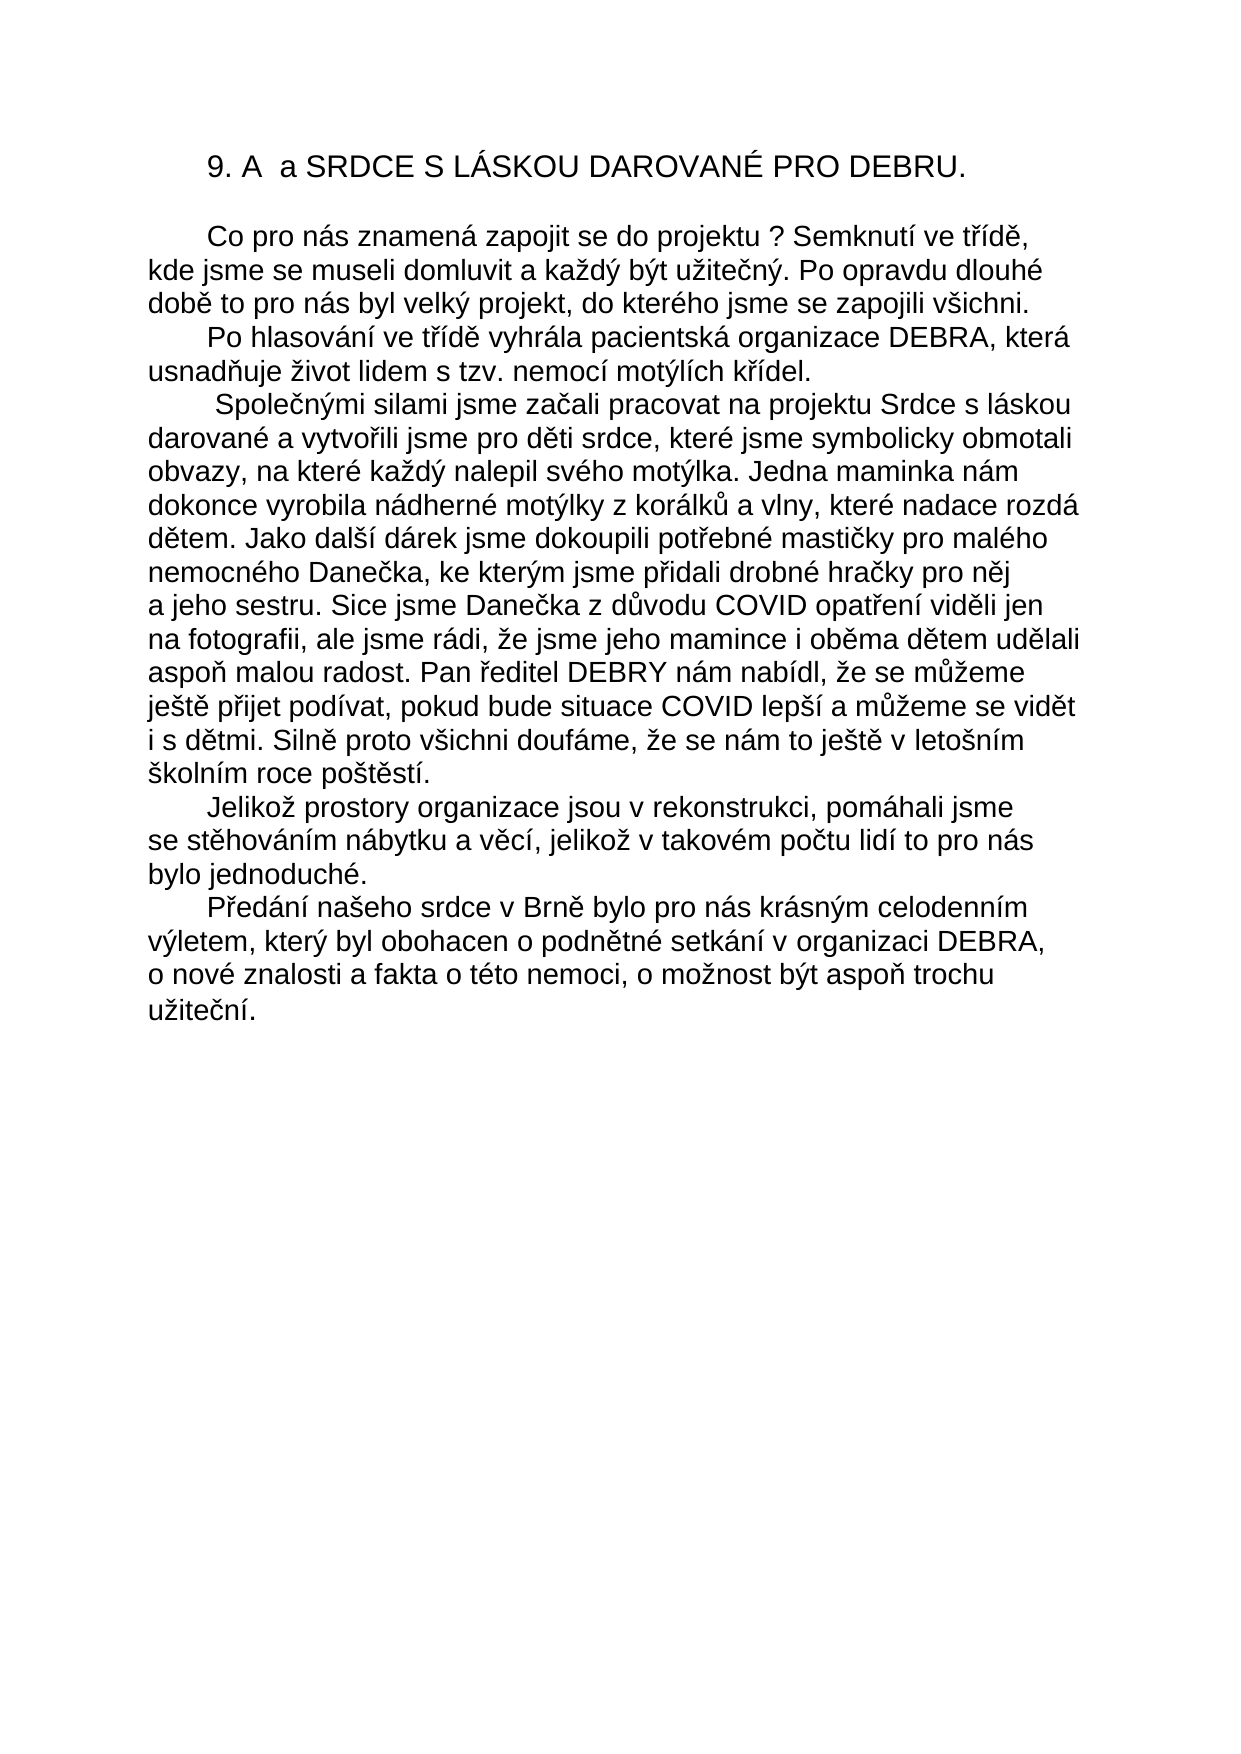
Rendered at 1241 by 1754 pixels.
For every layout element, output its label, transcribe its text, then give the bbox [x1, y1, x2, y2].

text Jelikož prostory organizace jsou v rekonstrukci, pomáhali jsme se stěhováním nábytku a věcí, jelikož v takovém počtu lidí to pro nás bylo jednoduché. [148, 790, 1093, 890]
text Po hlasování ve třídě vyhrála pacientská organizace DEBRA, která usnadňuje život lidem s tzv. nemocí motýlích křídel. [148, 320, 1093, 387]
text Předání našeho srdce v Brně bylo pro nás krásným celodenním výletem, který byl obohacen o podnětné setkání v organizaci DEBRA, o nové znalosti a fakta o této nemoci, o možnost být aspoň trochu užiteční. [148, 890, 1093, 1027]
text Co pro nás znamená zapojit se do projektu ? Semknutí ve třídě, kde jsme se museli domluvit a každý být užitečný. Po opravdu dlouhé době to pro nás byl velký projekt, do kterého jsme se zapojili všichni. [148, 219, 1093, 320]
text Společnými silami jsme začali pracovat na projektu Srdce s láskou darované a vytvořili jsme pro děti srdce, které jsme symbolicky obmotali obvazy, na které každý nalepil svého motýlka. Jedna maminka nám dokonce vyrobila nádherné motýlky z korálků a vlny, které nadace rozdá dětem. Jako další dárek jsme dokoupili potřebné mastičky pro malého nemocného Danečka, ke kterým jsme přidali drobné hračky pro něj a jeho sestru. Sice jsme Danečka z důvodu COVID opatření viděli jen na fotografii, ale jsme rádi, že jsme jeho mamince i oběma dětem udělali aspoň malou radost. Pan ředitel DEBRY nám nabídl, že se můžeme ještě přijet podívat, pokud bude situace COVID lepší a můžeme se vidět i s dětmi. Silně proto všichni doufáme, že se nám to ještě v letošním školním roce poštěstí. [148, 387, 1093, 790]
text 9. A a SRDCE S LÁSKOU DAROVANÉ PRO DEBRU. [148, 148, 1093, 183]
